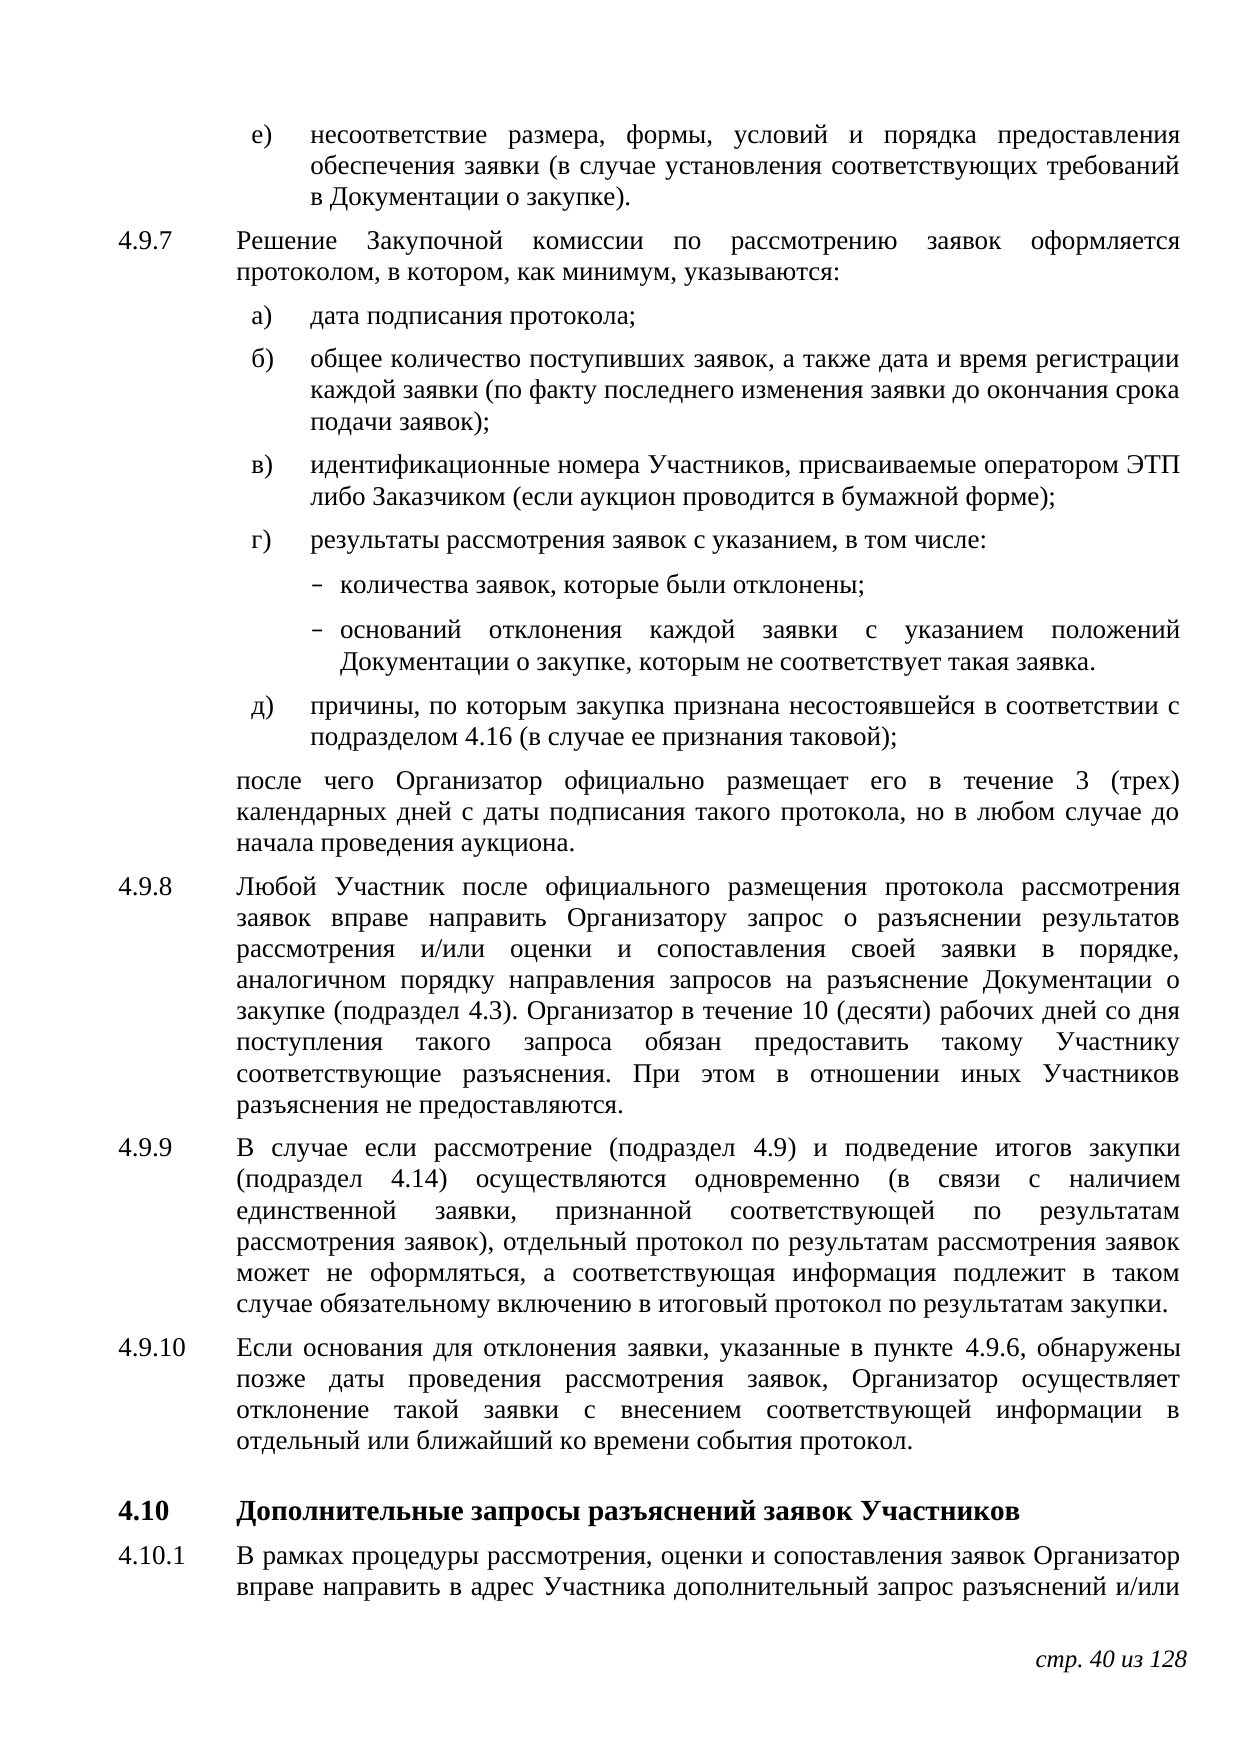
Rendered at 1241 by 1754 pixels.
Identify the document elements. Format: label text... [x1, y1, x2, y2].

text идентификационные номера Участников, присваиваемые оператором ЭТП либо Заказчиком (если аукцион проводится в бумажной форме); [251, 448, 1181, 511]
text результаты рассмотрения заявок с указанием, в том числе: [251, 523, 1181, 554]
list после чего Организатор официально размещает его в течение 3 (трех) календарных дней с даты подписания такого протокола, но в любом случае до начала проведения аукциона. [236, 764, 1181, 857]
text В случае если рассмотрение (подраздел 4.9) и подведение итогов закупки (подраздел 4.14) осуществляются одновременно (в связи с наличием единственной заявки, признанной соответствующей по результатам рассмотрения заявок), отдельный протокол по результатам рассмотрения заявок может не оформляться, а соответствующая информация подлежит в таком случае обязательному включению в итоговый протокол по результатам закупки. [118, 1131, 1181, 1318]
list оснований отклонения каждой заявки с указанием положений Документации о закупке, которым не соответствует такая заявка. [310, 612, 1181, 677]
list количества заявок, которые были отклонены; [310, 567, 1181, 600]
text дата подписания протокола; [251, 299, 1181, 330]
text общее количество поступивших заявок, а также дата и время регистрации каждой заявки (по факту последнего изменения заявки до окончания срока подачи заявок); [251, 342, 1181, 436]
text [118, 1539, 1181, 1601]
text Если основания для отклонения заявки, указанные в пункте 4.9.6, обнаружены позже даты проведения рассмотрения заявок, Организатор осуществляет отклонение такой заявки с внесением соответствующей информации в отдельный или ближайший ко времени события протокол. [118, 1331, 1181, 1455]
text Любой Участник после официального размещения протокола рассмотрения заявок вправе направить Организатору запрос о разъяснении результатов рассмотрения и/или оценки и сопоставления своей заявки в порядке, аналогичном порядку направления запросов на разъяснение Документации о закупке (подраздел 4.3). Организатор в течение 10 (десяти) рабочих дней со дня поступления такого запроса обязан предоставить такому Участнику соответствующие разъяснения. При этом в отношении иных Участников разъяснения не предоставляются. [118, 870, 1181, 1119]
text причины, по которым закупка признана несостоявшейся в соответствии с подразделом 4.16 (в случае ее признания таковой); [251, 689, 1181, 751]
text несоответствие размера, формы, условий и порядка предоставления обеспечения заявки (в случае установления соответствующих требований в Документации о закупке). [251, 118, 1181, 212]
subtitle Дополнительные запросы разъяснений заявок Участников [118, 1493, 1181, 1526]
text Решение Закупочной комиссии по рассмотрению заявок оформляется протоколом, в котором, как минимум, указываются: [118, 224, 1181, 286]
